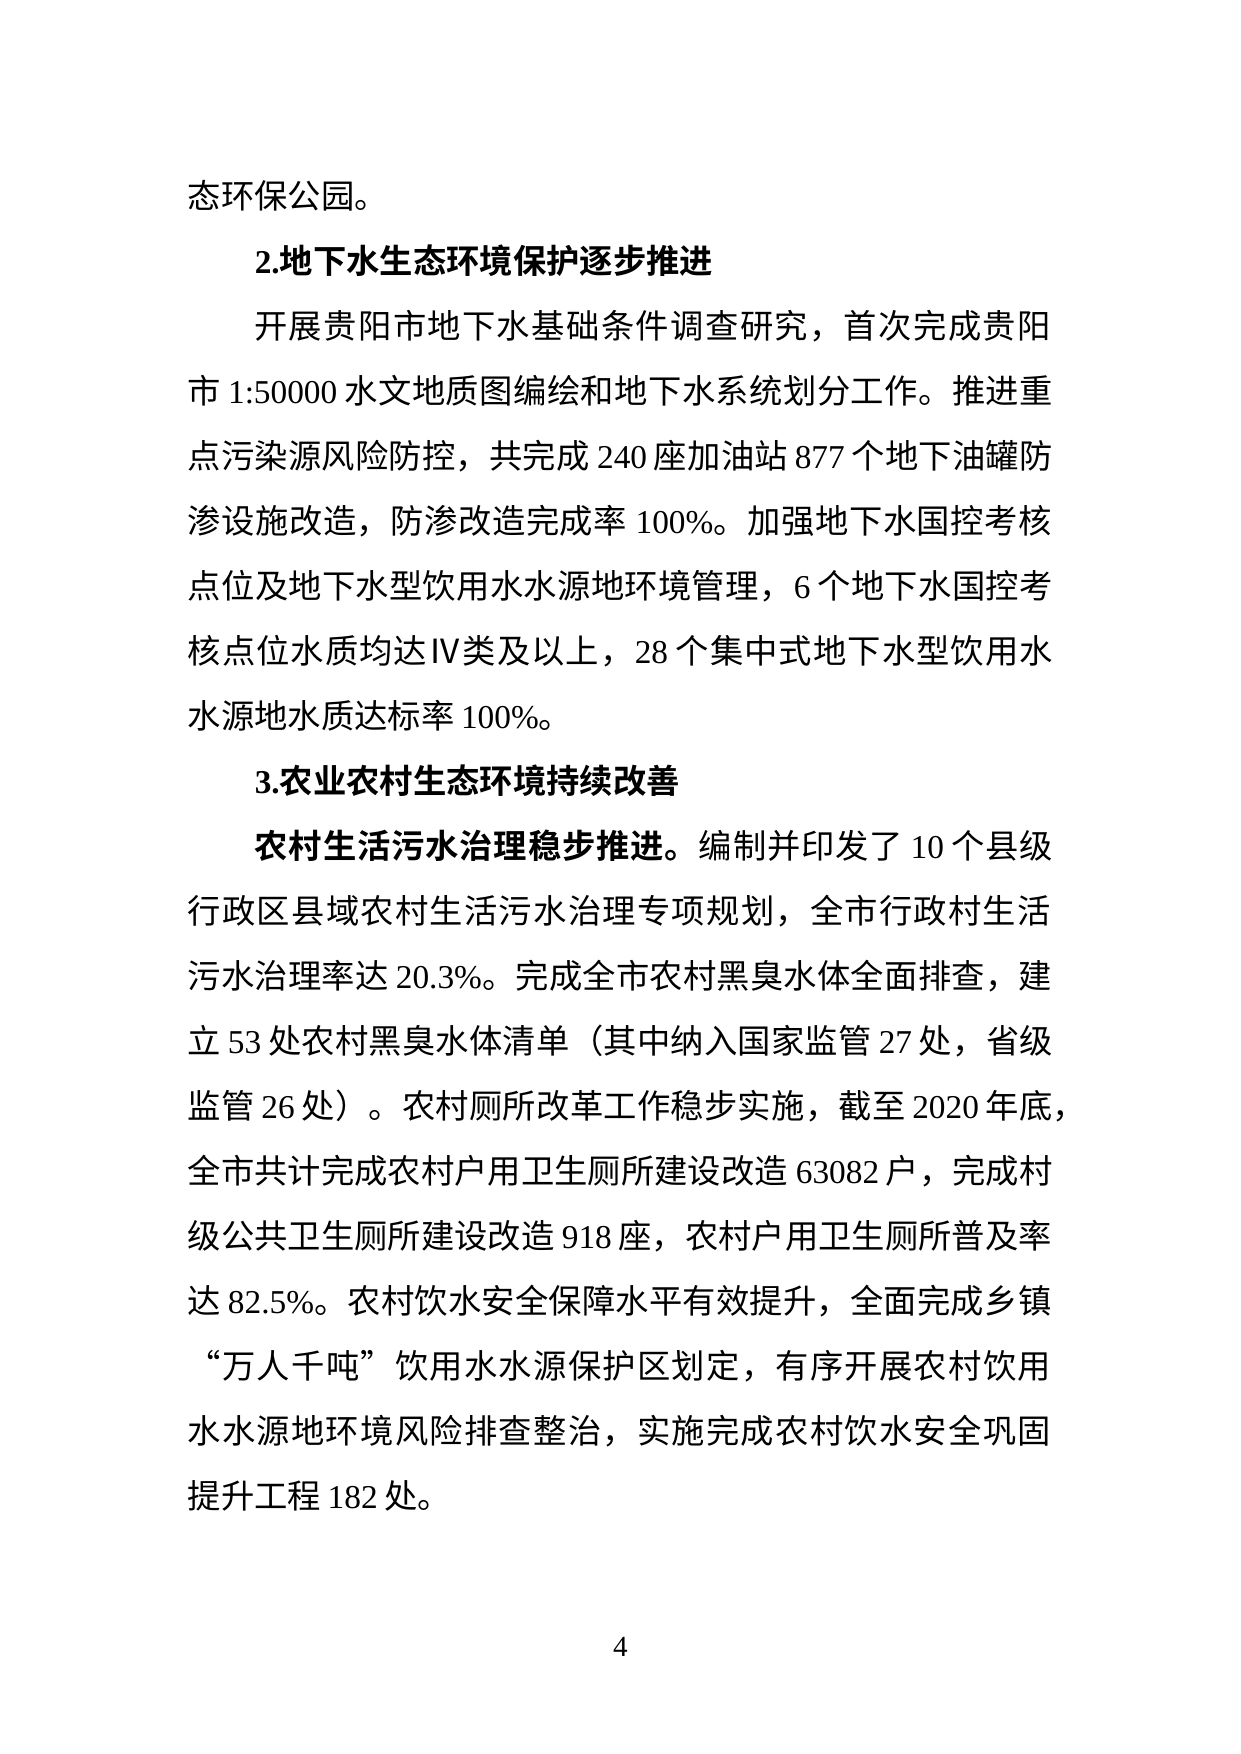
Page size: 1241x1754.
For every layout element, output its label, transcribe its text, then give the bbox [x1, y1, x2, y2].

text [187, 162, 1053, 227]
list 3.农业农村生态环境持续改善 [187, 747, 1053, 812]
list 2.地下水生态环境保护逐步推进 [187, 227, 1053, 292]
text 农村生活污水治理稳步推进。编制并印发了10个县级行政区县域农村生活污水治理专项规划，全市行政村生活污水治理率达20.3%。完成全市农村黑臭水体全面排查，建立53处农村黑臭水体清单（其中纳入国家监管27处，省级监管26处）。农村厕所改革工作稳步实施，截至2020年底，全市共计完成农村户用卫生厕所建设改造63082户，完成村级公共卫生厕所建设改造918座，农村户用卫生厕所普及率达82.5%。农村饮水安全保障水平有效提升，全面完成乡镇“万人千吨”饮用水水源保护区划定，有序开展农村饮用水水源地环境风险排查整治，实施完成农村饮水安全巩固提升工程182处。 [187, 812, 1053, 1527]
text 开展贵阳市地下水基础条件调查研究，首次完成贵阳市1:50000水文地质图编绘和地下水系统划分工作。推进重点污染源风险防控，共完成240座加油站877个地下油罐防渗设施改造，防渗改造完成率100%。加强地下水国控考核点位及地下水型饮用水水源地环境管理，6个地下水国控考核点位水质均达Ⅳ类及以上，28个集中式地下水型饮用水水源地水质达标率100%。 [187, 292, 1053, 747]
